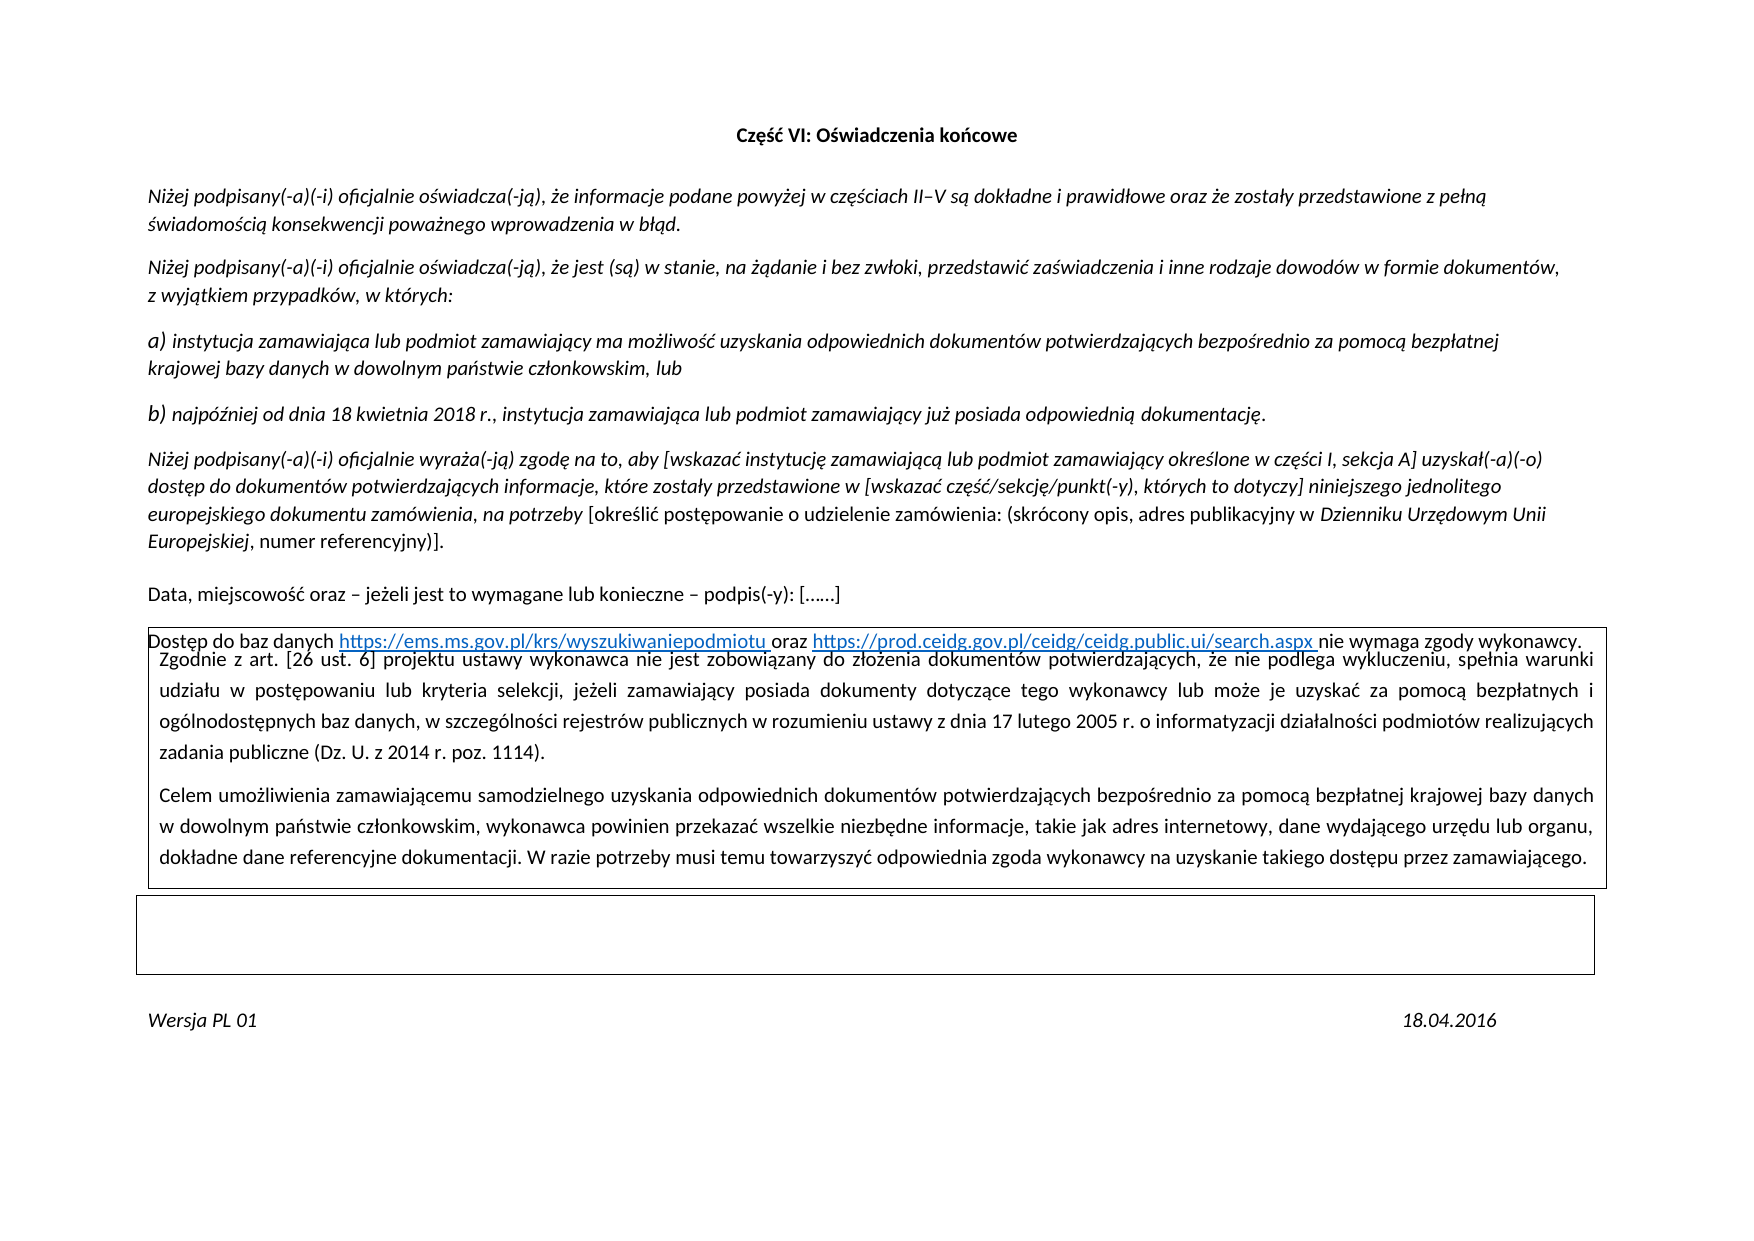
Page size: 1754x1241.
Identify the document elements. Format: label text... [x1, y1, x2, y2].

text Niżej podpisany(-a)(-i) oficjalnie wyraża(-ją) zgodę na to, aby [wskazać instytucję zamawiającą lub podmiot zamawiający określone w części I, sekcja A] uzyskał(-a)(-o) dostęp do dokumentów potwierdzających informacje, które zostały przedstawione w [wskazać część/sekcję/punkt(-y), których to dotyczy] niniejszego jednolitego europejskiego dokumentu zamówienia, na potrzeby [określić postępowanie o udzielenie zamówienia: (skrócony opis, adres publikacyjny w Dzienniku Urzędowym Unii Europejskiej, numer referencyjny)]. [148, 446, 1561, 554]
subtitle Wersja PL 01 18.04.2016 [148, 1007, 1567, 1033]
list instytucja zamawiająca lub podmiot zamawiający ma możliwość uzyskania odpowiednich dokumentów potwierdzających bezpośrednio za pomocą bezpłatnej krajowej bazy danych w dowolnym państwie członkowskim, lub [148, 326, 1532, 381]
subtitle Data, miejscowość oraz – jeżeli jest to wymagane lub konieczne – podpis(-y): [……] [148, 581, 1567, 607]
text Niżej podpisany(-a)(-i) oficjalnie oświadcza(-ją), że jest (są) w stanie, na żądanie i bez zwłoki, przedstawić zaświadczenia i inne rodzaje dowodów w formie dokumentów, z wyjątkiem przypadków, w których: [148, 254, 1572, 307]
list najpóźniej od dnia 18 kwietnia 2018 r., instytucja zamawiająca lub podmiot zamawiający już posiada odpowiednią dokumentację. [148, 399, 1616, 428]
text Część VI: Oświadczenia końcowe [712, 122, 1042, 148]
subtitle Niżej podpisany(-a)(-i) oficjalnie oświadcza(-ją), że informacje podane powyżej w częściach II–V są dokładne i prawidłowe oraz że zostały przedstawione z pełną świadomością konsekwencji poważnego wprowadzenia w błąd. [148, 183, 1567, 236]
